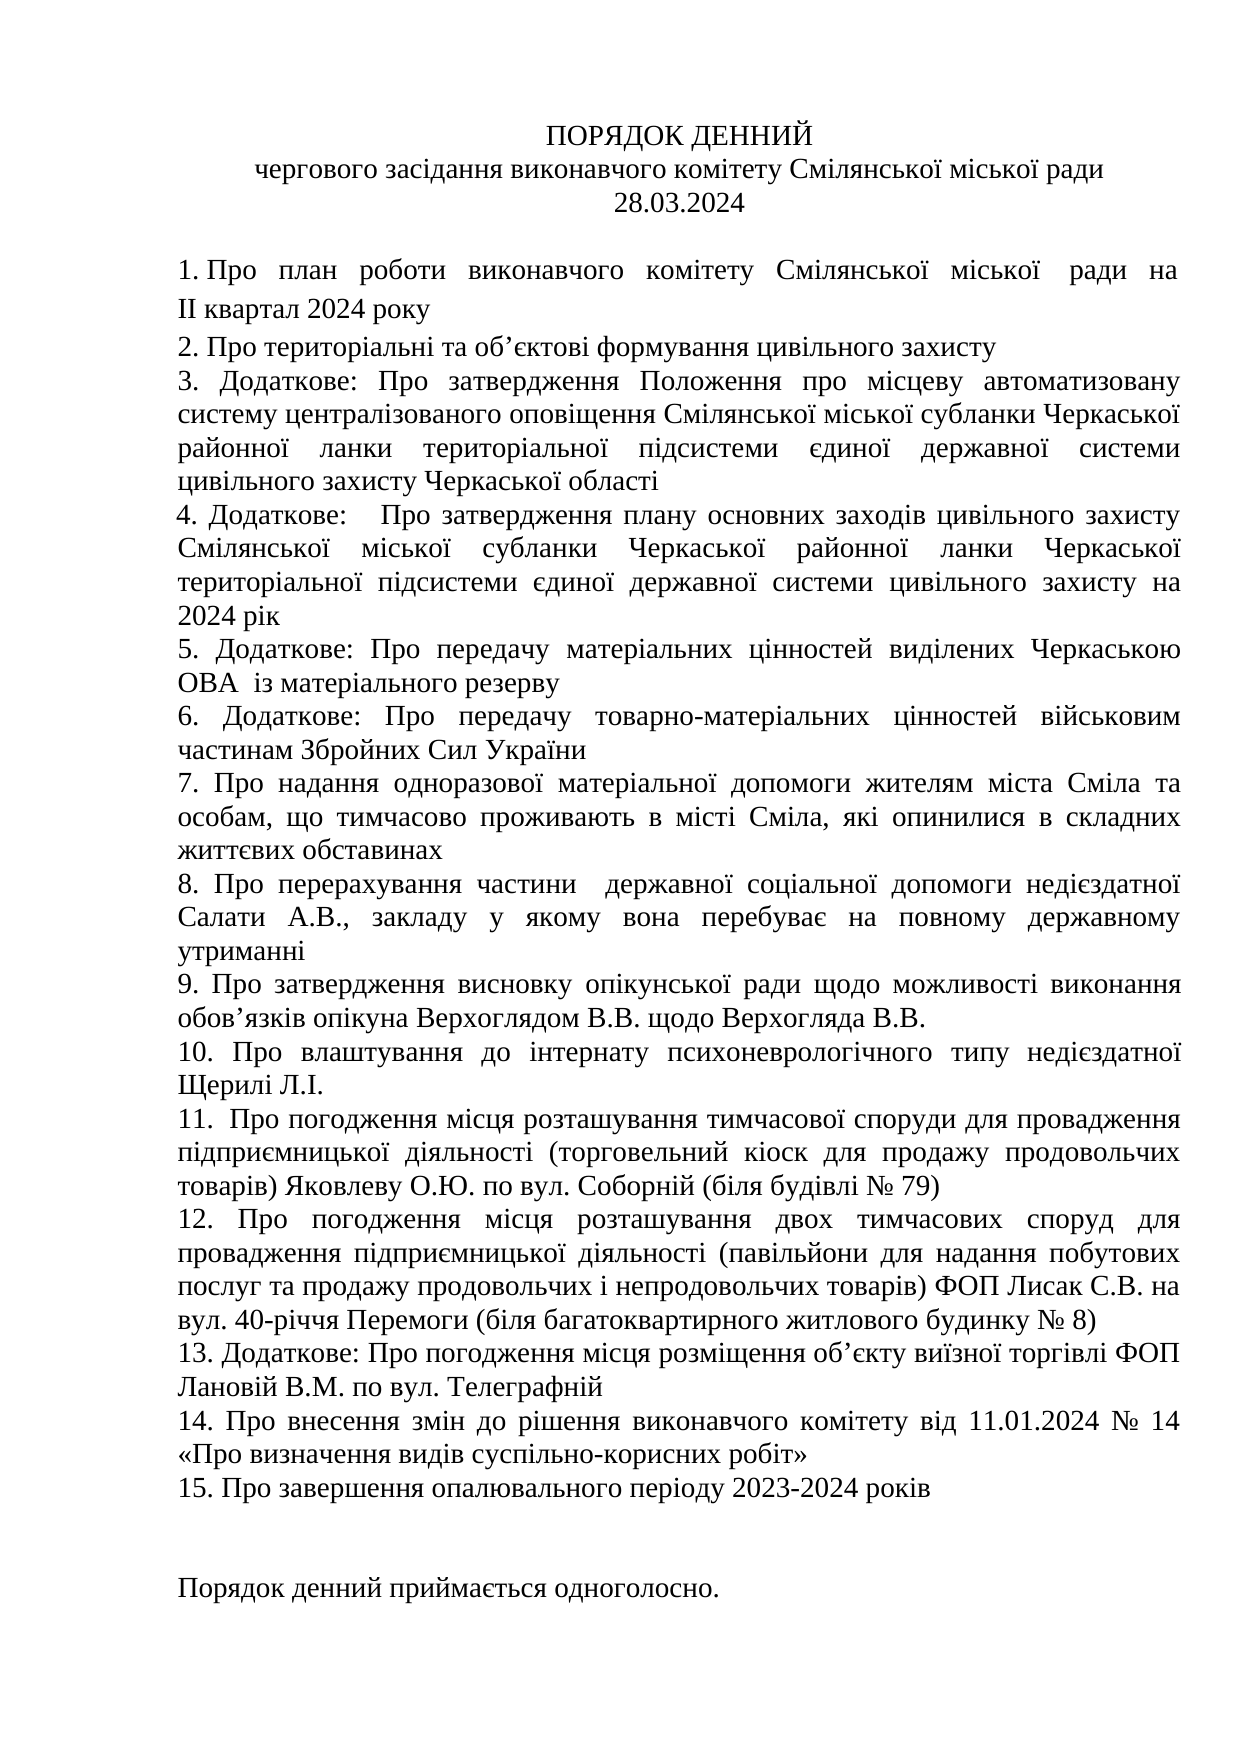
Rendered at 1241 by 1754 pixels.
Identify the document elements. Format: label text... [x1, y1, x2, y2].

text 2. Про територіальні та об’єктові формування цивільного захисту [177, 329, 1181, 363]
text 11. Про погодження місця розташування тимчасової споруди для провадження підприємницької діяльності (торговельний кіоск для продажу продовольчих товарів) Яковлеву О.Ю. по вул. Соборній (біля будівлі № 79) [177, 1101, 1181, 1201]
text ПОРЯДОК ДЕННИЙ [177, 118, 1181, 152]
text чергового засідання виконавчого комітету Смілянської міської ради [177, 152, 1181, 185]
text 12. Про погодження місця розташування двох тимчасових споруд для провадження підприємницької діяльності (павільйони для надання побутових послуг та продажу продовольчих і непродовольчих товарів) ФОП Лисак С.В. на вул. 40-річчя Перемоги (біля багатоквартирного житлового будинку № 8) [177, 1201, 1181, 1336]
text 7. Про надання одноразової матеріальної допомоги жителям міста Сміла та особам, що тимчасово проживають в місті Сміла, які опинилися в складних життєвих обставинах [177, 765, 1182, 866]
text 4. Додаткове: Про затвердження плану основних заходів цивільного захисту Смілянської міської субланки Черкаської районної ланки Черкаської територіальної підсистеми єдиної державної системи цивільного захисту на 2024 рік [176, 497, 1181, 631]
text 28.03.2024 [177, 185, 1181, 219]
text 13. Додаткове: Про погодження місця розміщення об’єкту виїзної торгівлі ФОП Лановій В.М. по вул. Телеграфній [177, 1336, 1181, 1403]
text 6. Додаткове: Про передачу товарно-матеріальних цінностей військовим частинам Збройних Сил України [177, 698, 1181, 765]
text 3. Додаткове: Про затвердження Положення про місцеву автоматизовану систему централізованого оповіщення Смілянської міської субланки Черкаської районної ланки територіальної підсистеми єдиної державної системи цивільного захисту Черкаської області [177, 363, 1181, 497]
text 9. Про затвердження висновку опікунської ради щодо можливості виконання обов’язків опікуна Верхоглядом В.В. щодо Верхогляда В.В. [177, 967, 1182, 1034]
text 5. Додаткове: Про передачу матеріальних цінностей виділених Черкаською ОВА із матеріального резерву [177, 631, 1181, 698]
text 8. Про перерахування частини державної соціальної допомоги недієздатної Салати А.В., закладу у якому вона перебуває на повному державному утриманні [177, 866, 1181, 967]
text 15. Про завершення опалювального періоду 2023-2024 років [177, 1470, 1181, 1503]
text 14. Про внесення змін до рішення виконавчого комітету від 11.01.2024 № 14 «Про визначення видів суспільно-корисних робіт» [177, 1403, 1181, 1470]
text Порядок денний приймається одноголосно. [177, 1570, 1181, 1604]
text 1. Про план роботи виконавчого комітету Смілянської міської ради на ІІ квартал 2024 року [177, 252, 1181, 324]
text 10. Про влаштування до інтернату психоневрологічного типу недієздатної Щерилі Л.І. [177, 1034, 1181, 1101]
